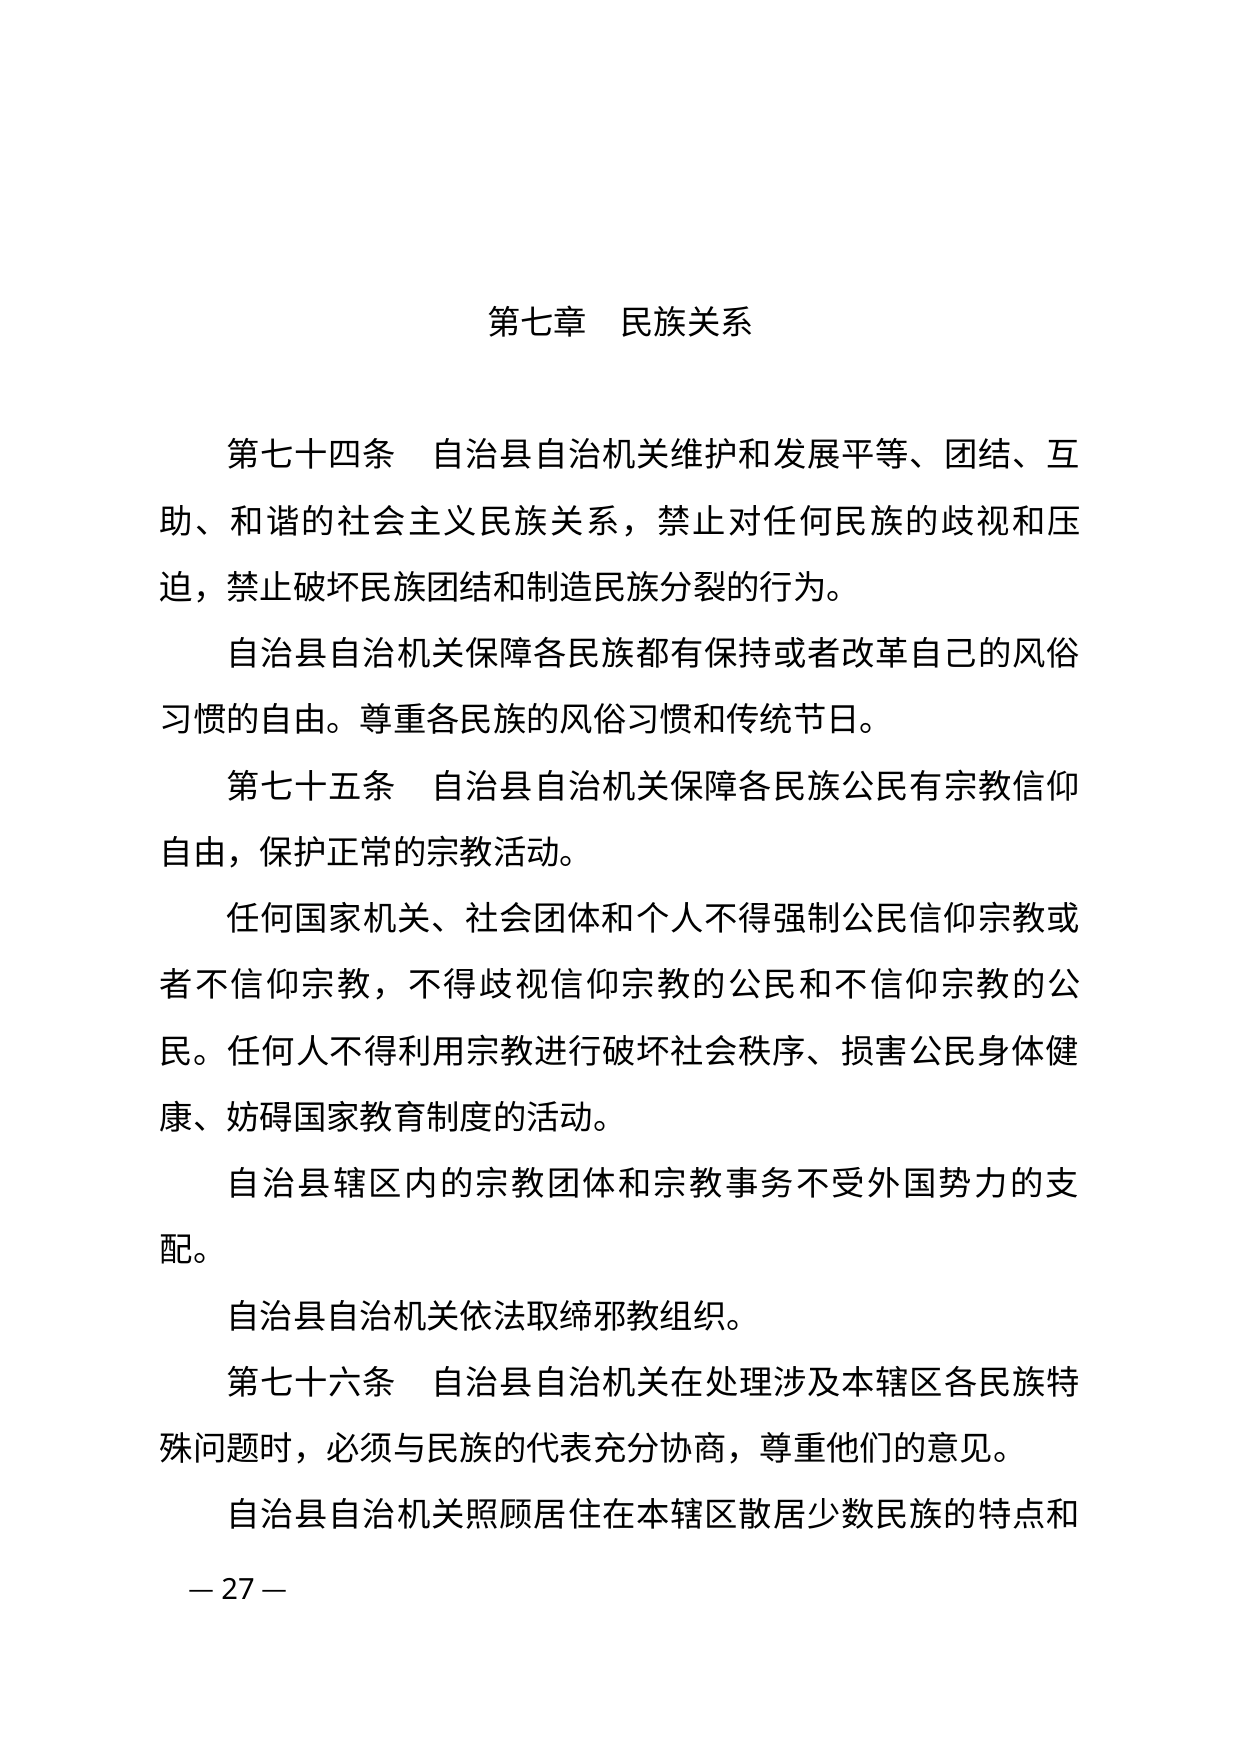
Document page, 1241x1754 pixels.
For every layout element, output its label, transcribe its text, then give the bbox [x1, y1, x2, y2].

text 第七十五条 自治县自治机关保障各民族公民有宗教信仰自由，保护正常的宗教活动。 [159, 750, 1081, 883]
text 自治县自治机关保障各民族都有保持或者改革自己的风俗习惯的自由。尊重各民族的风俗习惯和传统节日。 [159, 618, 1081, 750]
text 任何国家机关、社会团体和个人不得强制公民信仰宗教或者不信仰宗教，不得歧视信仰宗教的公民和不信仰宗教的公民。任何人不得利用宗教进行破坏社会秩序、损害公民身体健康、妨碍国家教育制度的活动。 [159, 883, 1081, 1148]
text 第七章 民族关系 [159, 287, 1081, 353]
text 第七十四条 自治县自治机关维护和发展平等、团结、互助、和谐的社会主义民族关系，禁止对任何民族的歧视和压迫，禁止破坏民族团结和制造民族分裂的行为。 [159, 419, 1081, 618]
text 自治县自治机关依法取缔邪教组织。 [159, 1280, 1081, 1347]
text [159, 1479, 1081, 1545]
text 第七十六条 自治县自治机关在处理涉及本辖区各民族特殊问题时，必须与民族的代表充分协商，尊重他们的意见。 [159, 1347, 1081, 1479]
text 自治县辖区内的宗教团体和宗教事务不受外国势力的支配。 [159, 1148, 1081, 1280]
